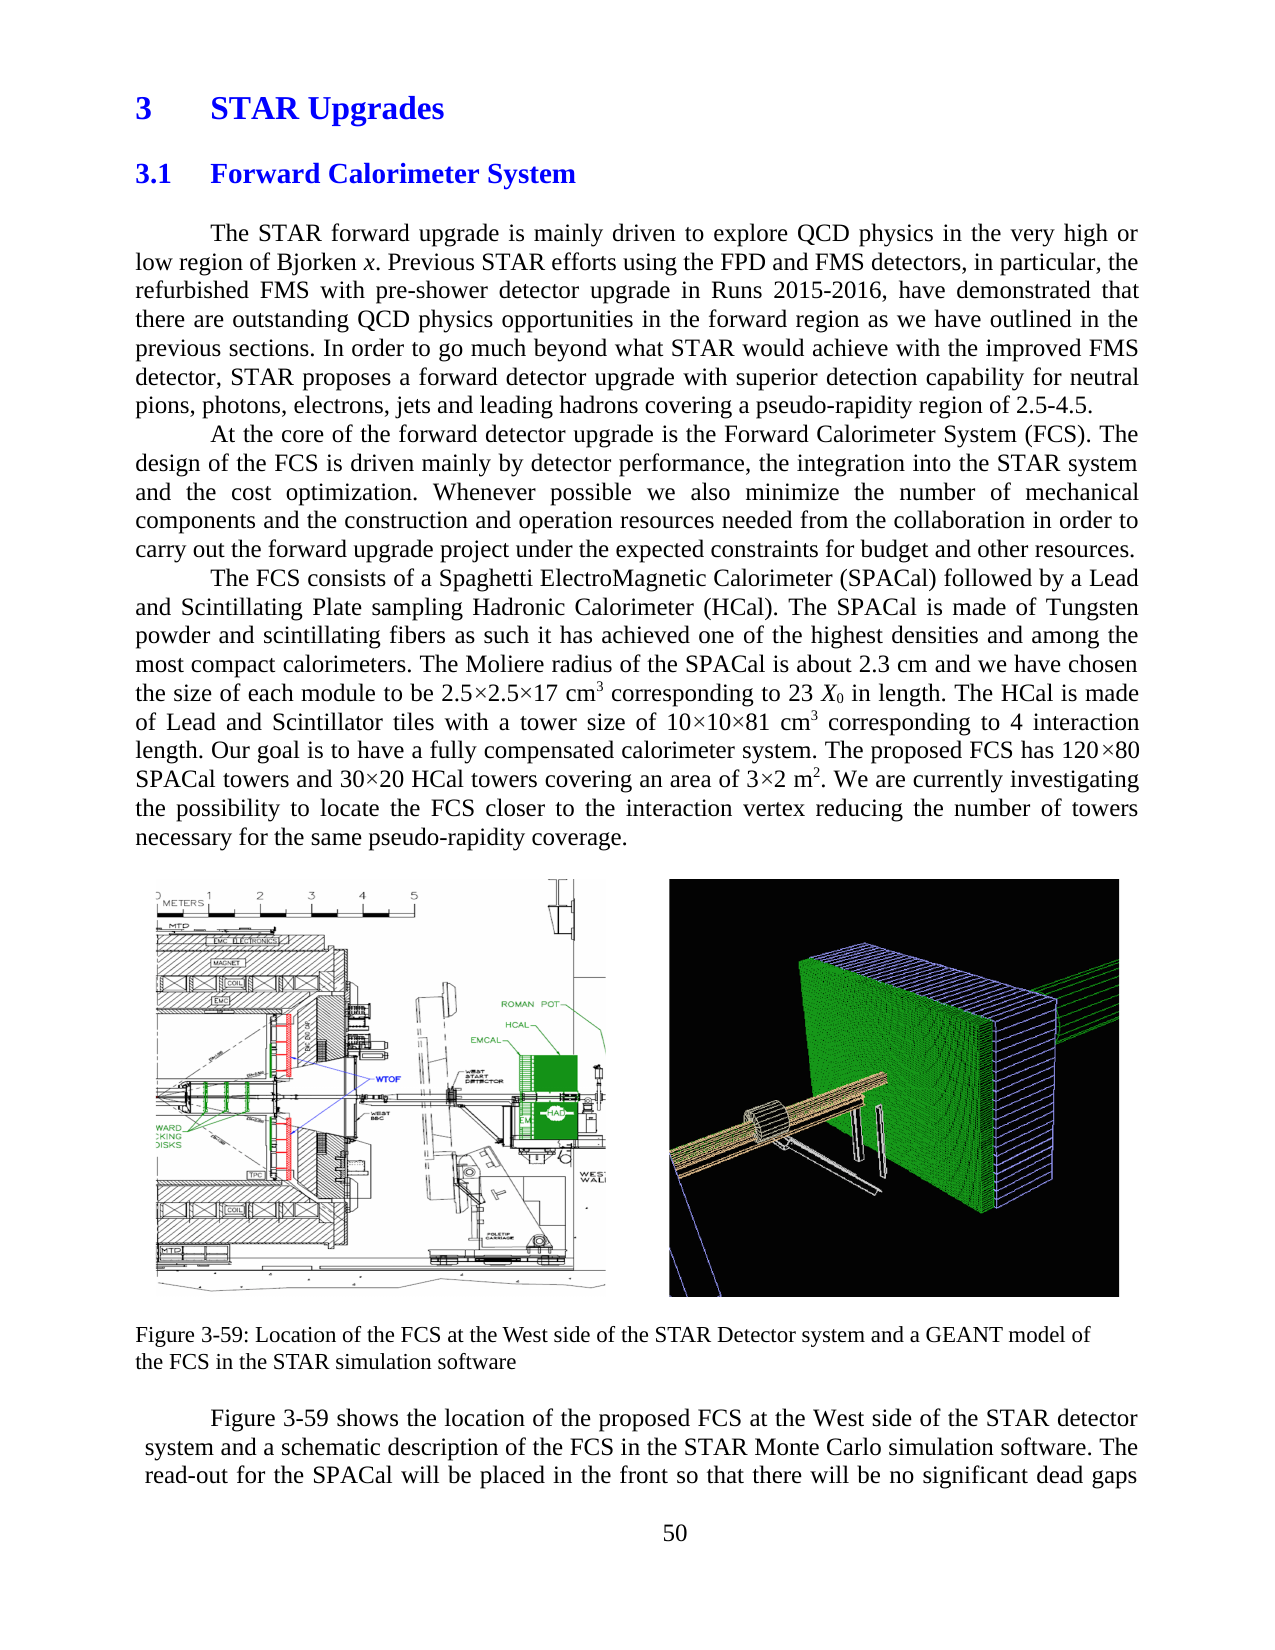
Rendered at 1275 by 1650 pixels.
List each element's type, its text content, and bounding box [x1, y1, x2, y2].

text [144, 1403, 1140, 1489]
table_header [124, 879, 637, 1321]
picture [155, 879, 606, 1297]
subtitle STAR Upgrades [135, 89, 1140, 127]
text The FCS consists of a Spaghetti ElectroMagnetic Calorimeter (SPACal) followed by a Lead and Scintillating Plate sampling Hadronic Calorimeter (HCal). The SPACal is made of Tungsten powder and scintillating fibers as such it has achieved one of the highest densities and among the most compact calorimeters. The Moliere radius of the SPACal is about 2.3 cm and we have chosen the size of each module to be 2.5×2.5×17 cm3 corresponding to 23 X0 in length. The HCal is made of Lead and Scintillator tiles with a tower size of 10×10×81 cm3 corresponding to 4 interaction length. Our goal is to have a fully compensated calorimeter system. The proposed FCS has 120×80 SPACal towers and 30×20 HCal towers covering an area of 3×2 m2. We are currently investigating the possibility to locate the FCS closer to the interaction vertex reducing the number of towers necessary for the same pseudo-rapidity coverage. [135, 563, 1140, 851]
text The STAR forward upgrade is mainly driven to explore QCD physics in the very high or low region of Bjorken x. Previous STAR efforts using the FPD and FMS detectors, in particular, the refurbished FMS with pre-shower detector upgrade in Runs 2015-2016, have demonstrated that there are outstanding QCD physics opportunities in the forward region as we have outlined in the previous sections. In order to go much beyond what STAR would achieve with the improved FMS detector, STAR proposes a forward detector upgrade with superior detection capability for neutral pions, photons, electrons, jets and leading hadrons covering a pseudo-rapidity region of 2.5-4.5. [135, 218, 1140, 419]
table_header [638, 879, 1151, 1321]
subtitle Forward Calorimeter System [135, 156, 1140, 189]
text At the core of the forward detector upgrade is the Forward Calorimeter System (FCS). The design of the FCS is driven mainly by detector performance, the integration into the STAR system and the cost optimization. Whenever possible we also minimize the number of mechanical components and the construction and operation resources needed from the collaboration in order to carry out the forward upgrade project under the expected constraints for budget and other resources. [135, 419, 1140, 563]
table_cell Figure -: Location of the FCS at the West side of the STAR Detector system and a GEANT model of the FCS in the STAR simulation software [124, 1321, 1151, 1374]
picture [669, 879, 1120, 1297]
